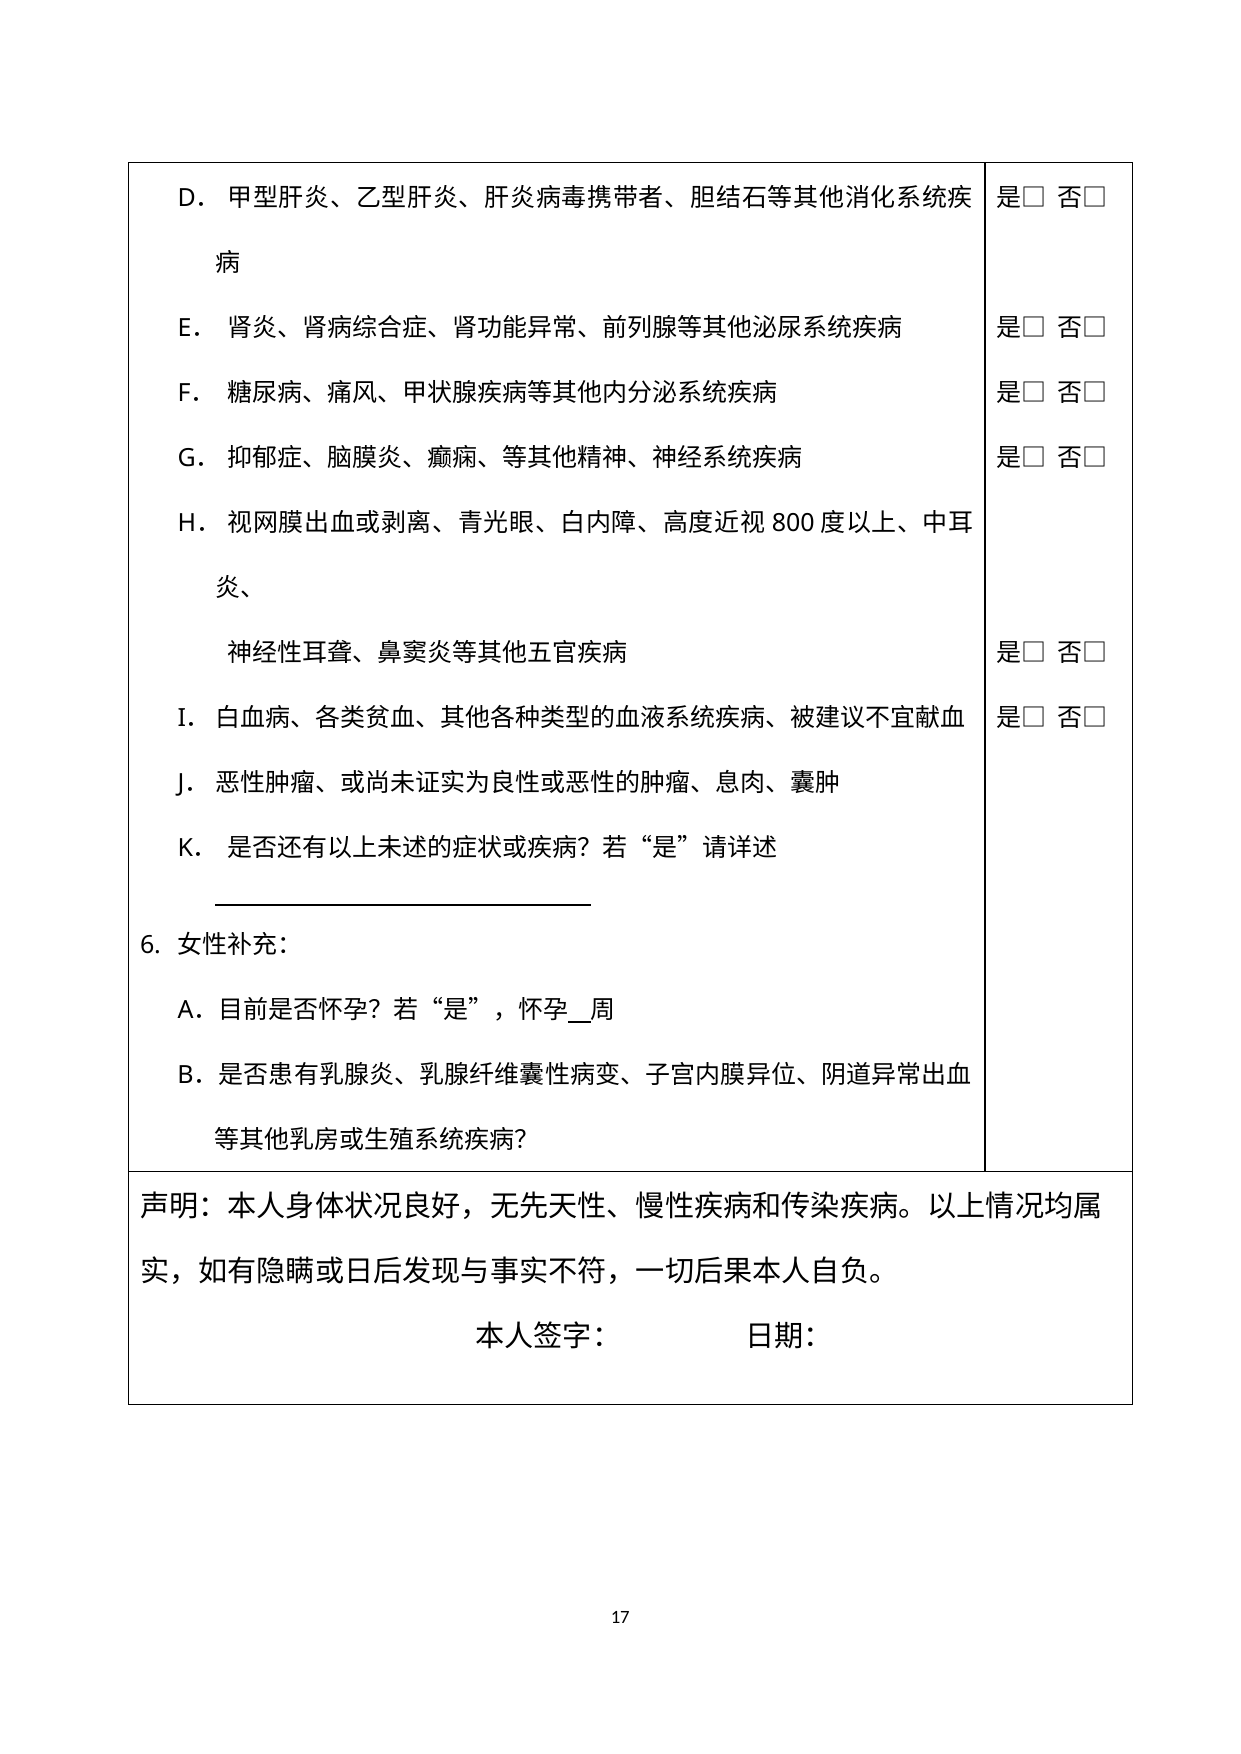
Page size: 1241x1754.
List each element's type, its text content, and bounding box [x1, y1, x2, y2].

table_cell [986, 163, 1132, 1171]
table_cell 声明：本人身体状况良好，无先天性、慢性疾病和传染疾病。以上情况均属实，如有隐瞒或日后发现与事实不符，一切后果本人自负。 本人签字： 日期： [129, 1172, 1132, 1404]
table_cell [129, 163, 984, 1171]
